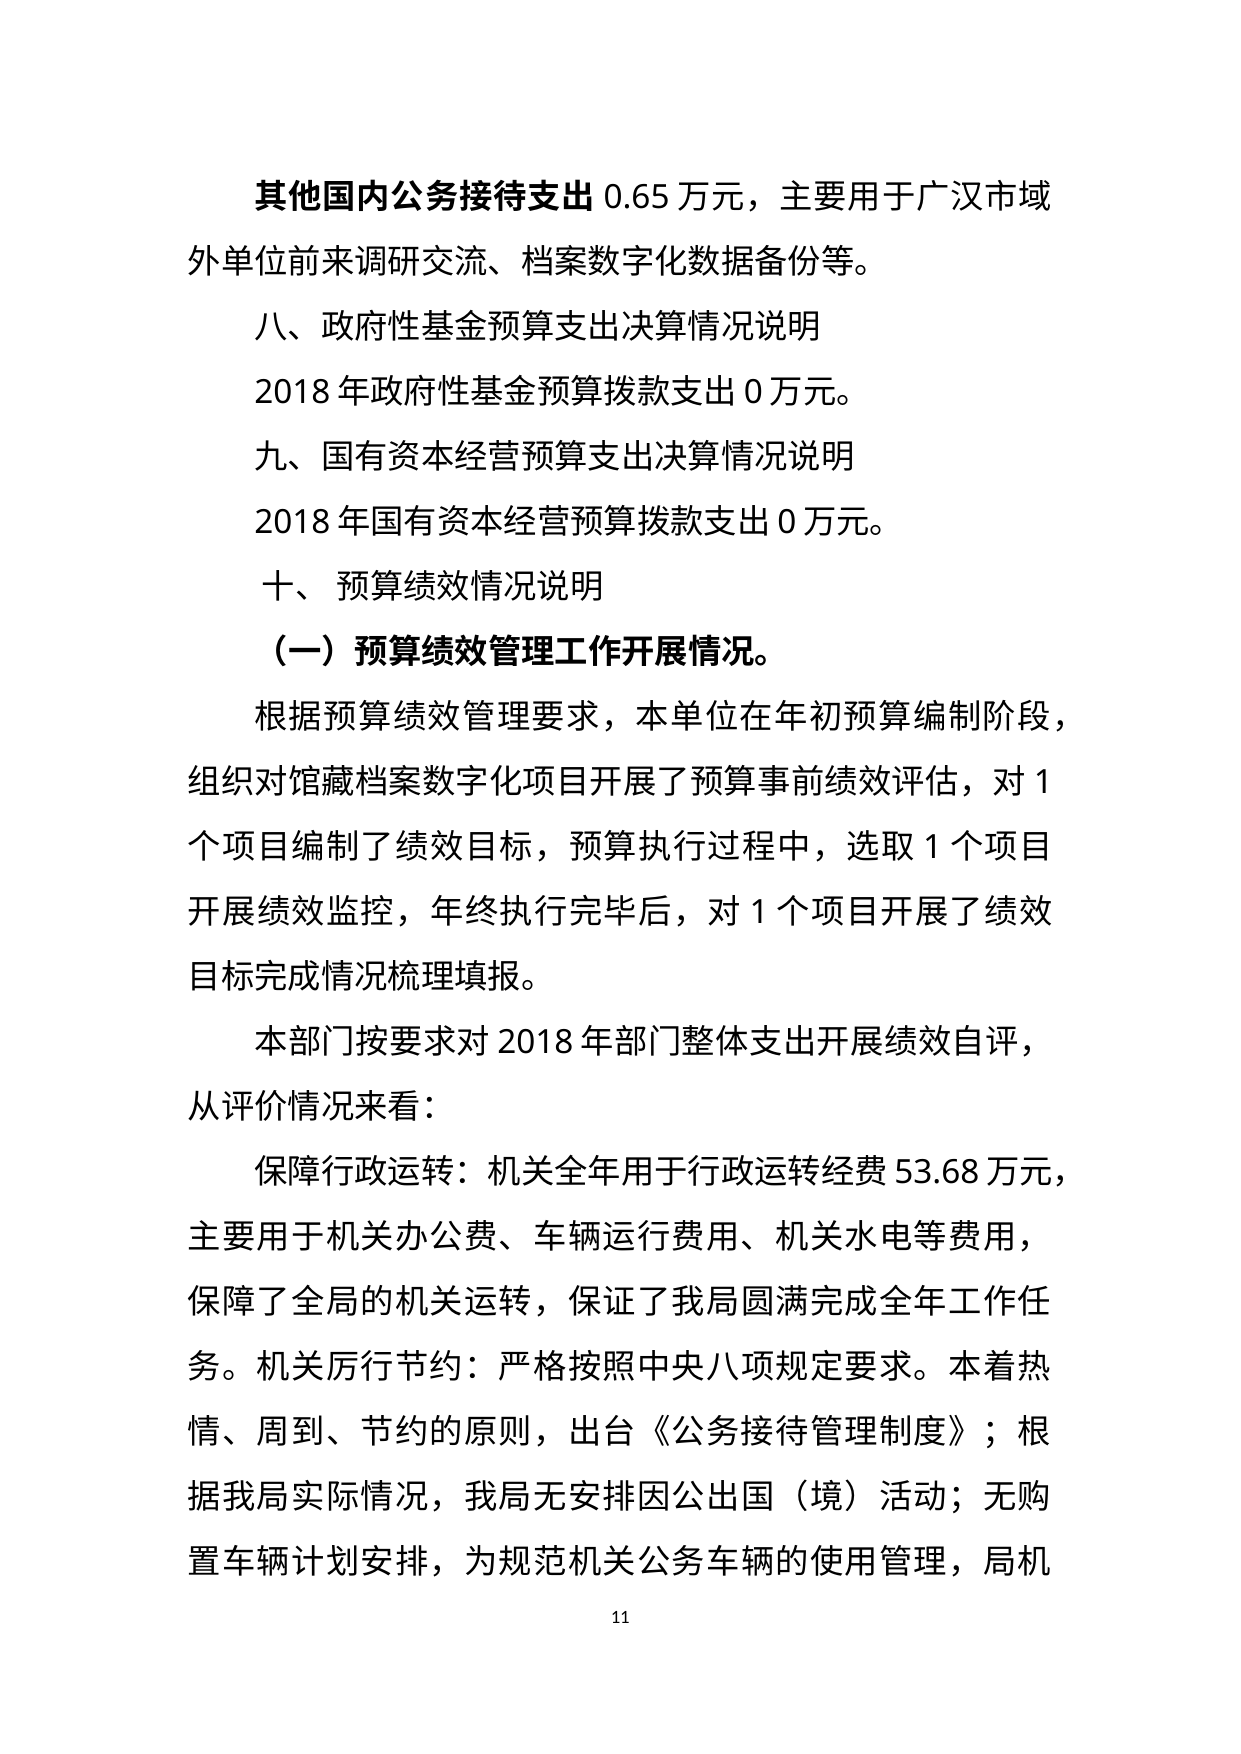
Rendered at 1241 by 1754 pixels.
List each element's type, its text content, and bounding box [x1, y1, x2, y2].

text 其他国内公务接待支出0.65万元，主要用于广汉市域外单位前来调研交流、档案数字化数据备份等。 [187, 162, 1053, 292]
list 国有资本经营预算支出决算情况说明 [187, 422, 1053, 487]
text 八、政府性基金预算支出决算情况说明 [187, 292, 1053, 357]
text 本部门按要求对2018年部门整体支出开展绩效自评，从评价情况来看： [187, 1007, 1053, 1137]
list 预算绩效情况说明 [261, 552, 1053, 617]
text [187, 1137, 1053, 1592]
text 2018年国有资本经营预算拨款支出0万元。 [187, 487, 1053, 552]
text 2018年政府性基金预算拨款支出0万元。 [187, 357, 1053, 422]
list 预算绩效管理工作开展情况。 [187, 617, 1053, 682]
text 根据预算绩效管理要求，本单位在年初预算编制阶段，组织对馆藏档案数字化项目开展了预算事前绩效评估，对1个项目编制了绩效目标，预算执行过程中，选取1个项目开展绩效监控，年终执行完毕后，对1个项目开展了绩效目标完成情况梳理填报。 [187, 682, 1053, 1007]
